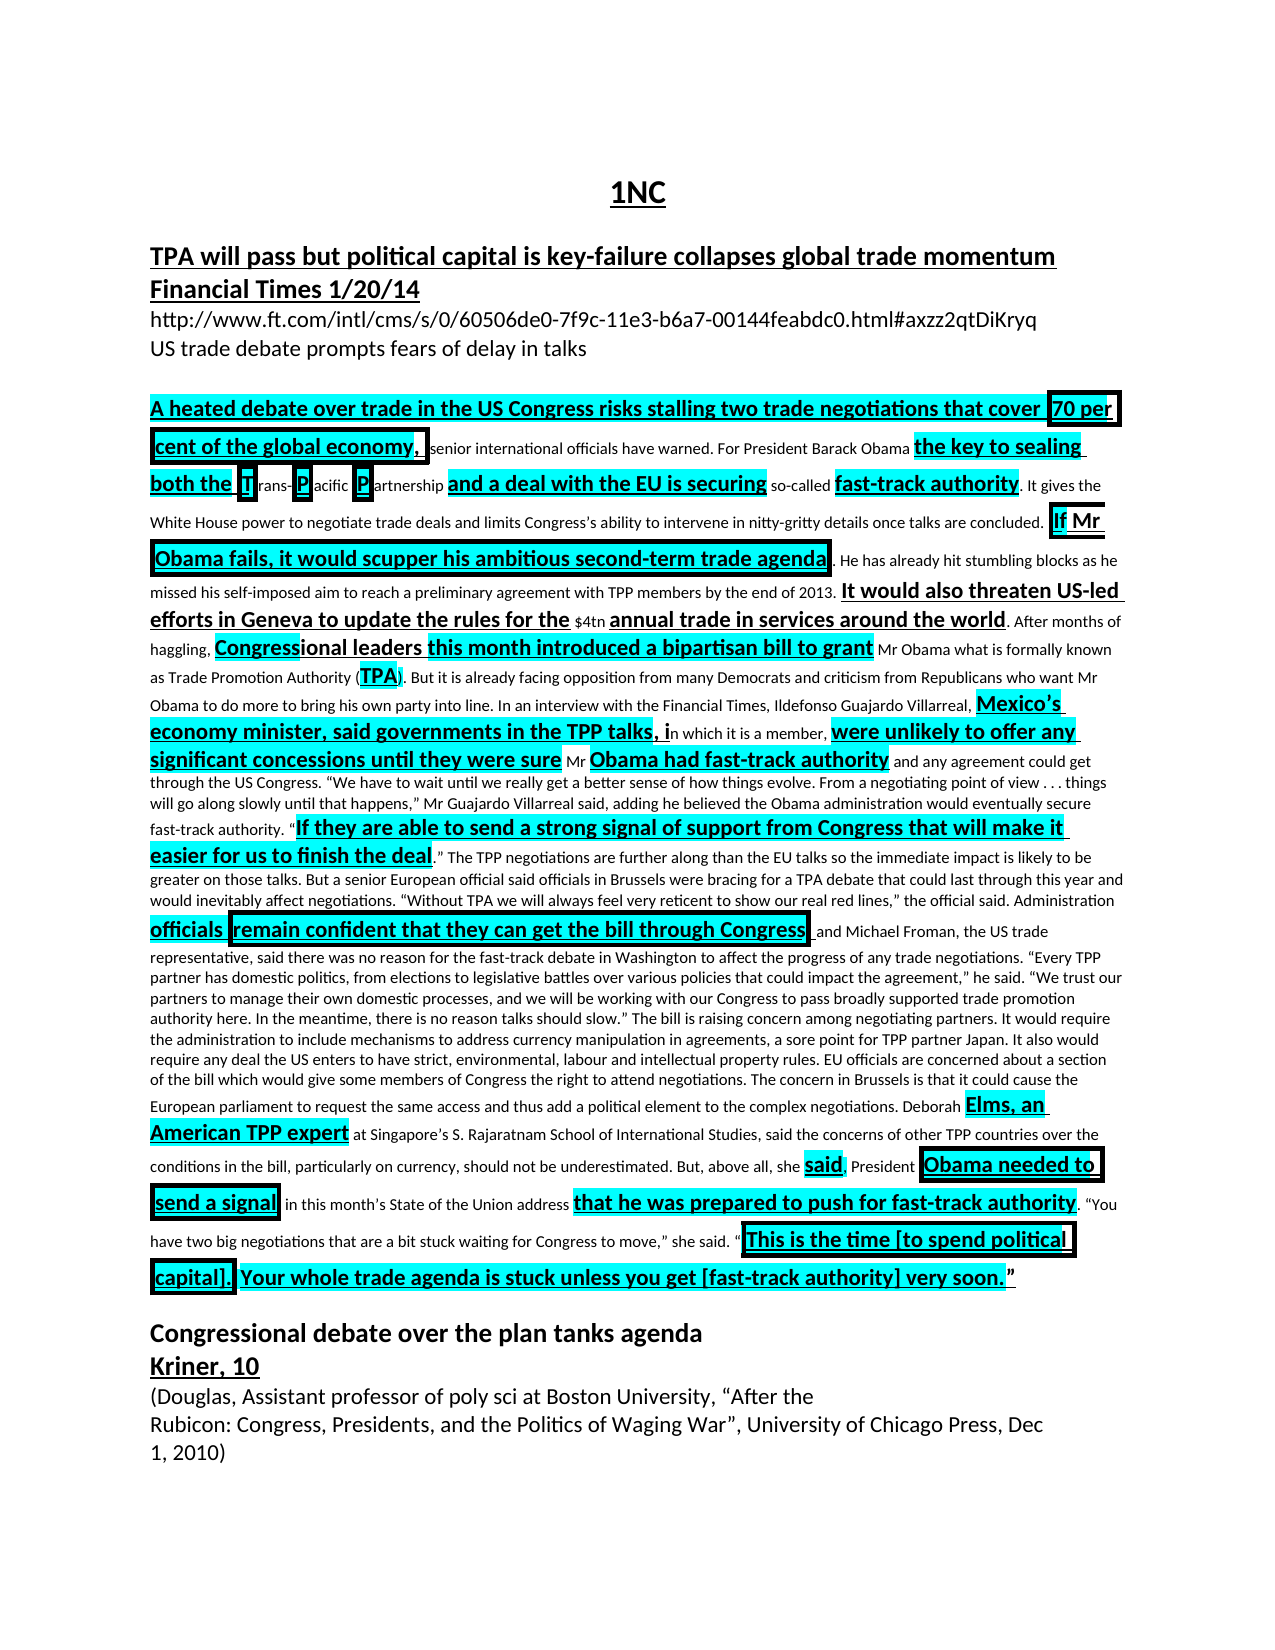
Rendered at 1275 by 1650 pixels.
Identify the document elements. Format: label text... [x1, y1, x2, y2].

text A heated debate over trade in the US Congress risks stalling two trade negotiations that cover 70 per cent of the global economy, senior international officials have warned. For President Barack Obama the key to sealing both the Trans-Pacific Partnership and a deal with the EU is securing so-called fast-track authority. It gives the White House power to negotiate trade deals and limits Congress’s ability to intervene in nitty-gritty details once talks are concluded. If Mr Obama fails, it would scupper his ambitious second-term trade agenda. He has already hit stumbling blocks as he missed his self-imposed aim to reach a preliminary agreement with TPP members by the end of 2013. It would also threaten US-led efforts in Geneva to update the rules for the $4tn annual trade in services around the world. After months of haggling, Congressional leaders this month introduced a bipartisan bill to grant Mr Obama what is formally known as Trade Promotion Authority (TPA). But it is already facing opposition from many Democrats and criticism from Republicans who want Mr Obama to do more to bring his own party into line. In an interview with the Financial Times, Ildefonso Guajardo Villarreal, Mexico’s economy minister, said governments in the TPP talks, in which it is a member, were unlikely to offer any significant concessions until they were sure Mr Obama had fast-track authority and any agreement could get through the US Congress. “We have to wait until we really get a better sense of how things evolve. From a negotiating point of view . . . things will go along slowly until that happens,” Mr Guajardo Villarreal said, adding he believed the Obama administration would eventually secure fast-track authority. “If they are able to send a strong signal of support from Congress that will make it easier for us to finish the deal.” The TPP negotiations are further along than the EU talks so the immediate impact is likely to be greater on those talks. But a senior European official said officials in Brussels were bracing for a TPA debate that could last through this year and would inevitably affect negotiations. “Without TPA we will always feel very reticent to show our real red lines,” the official said. Administration officials remain confident that they can get the bill through Congress and Michael Froman, the US trade representative, said there was no reason for the fast-track debate in Washington to affect the progress of any trade negotiations. “Every TPP partner has domestic politics, from elections to legislative battles over various policies that could impact the agreement,” he said. “We trust our partners to manage their own domestic processes, and we will be working with our Congress to pass broadly supported trade promotion authority here. In the meantime, there is no reason talks should slow.” The bill is raising concern among negotiating partners. It would require the administration to include mechanisms to address currency manipulation in agreements, a sore point for TPP partner Japan. It also would require any deal the US enters to have strict, environmental, labour and intellectual property rules. EU officials are concerned about a section of the bill which would give some members of Congress the right to attend negotiations. The concern in Brussels is that it could cause the European parliament to request the same access and thus add a political element to the complex negotiations. Deborah Elms, an American TPP expert at Singapore’s S. Rajaratnam School of International Studies, said the concerns of other TPP countries over the conditions in the bill, particularly on currency, should not be underestimated. But, above all, she said, President Obama needed to send a signal in this month’s State of the Union address that he was prepared to push for fast-track authority. “You have two big negotiations that are a bit stuck waiting for Congress to move,” she said. “This is the time [to spend political capital]. Your whole trade agenda is stuck unless you get [fast-track authority] very soon.” [150, 390, 1125, 1295]
text (Douglas, Assistant professor of poly sci at Boston University, “After the [150, 1382, 1125, 1410]
text Financial Times 1/20/14 [150, 273, 1125, 306]
text 1, 2010) [150, 1438, 1125, 1466]
text http://www.ft.com/intl/cms/s/0/60506de0-7f9c-11e3-b6a7-00144feabdc0.html#axzz2qtDiKryq [150, 306, 1125, 334]
text US trade debate prompts fears of delay in talks [150, 334, 1125, 362]
text Rubicon: Congress, Presidents, and the Politics of Waging War”, University of Chicago Press, Dec [150, 1410, 1125, 1438]
subtitle Congressional debate over the plan tanks agenda [150, 1316, 1125, 1349]
text TPA will pass but political capital is key-failure collapses global trade momentum [150, 239, 1125, 273]
subtitle 1NC [150, 171, 1125, 212]
text Kriner, 10 [150, 1349, 1125, 1382]
